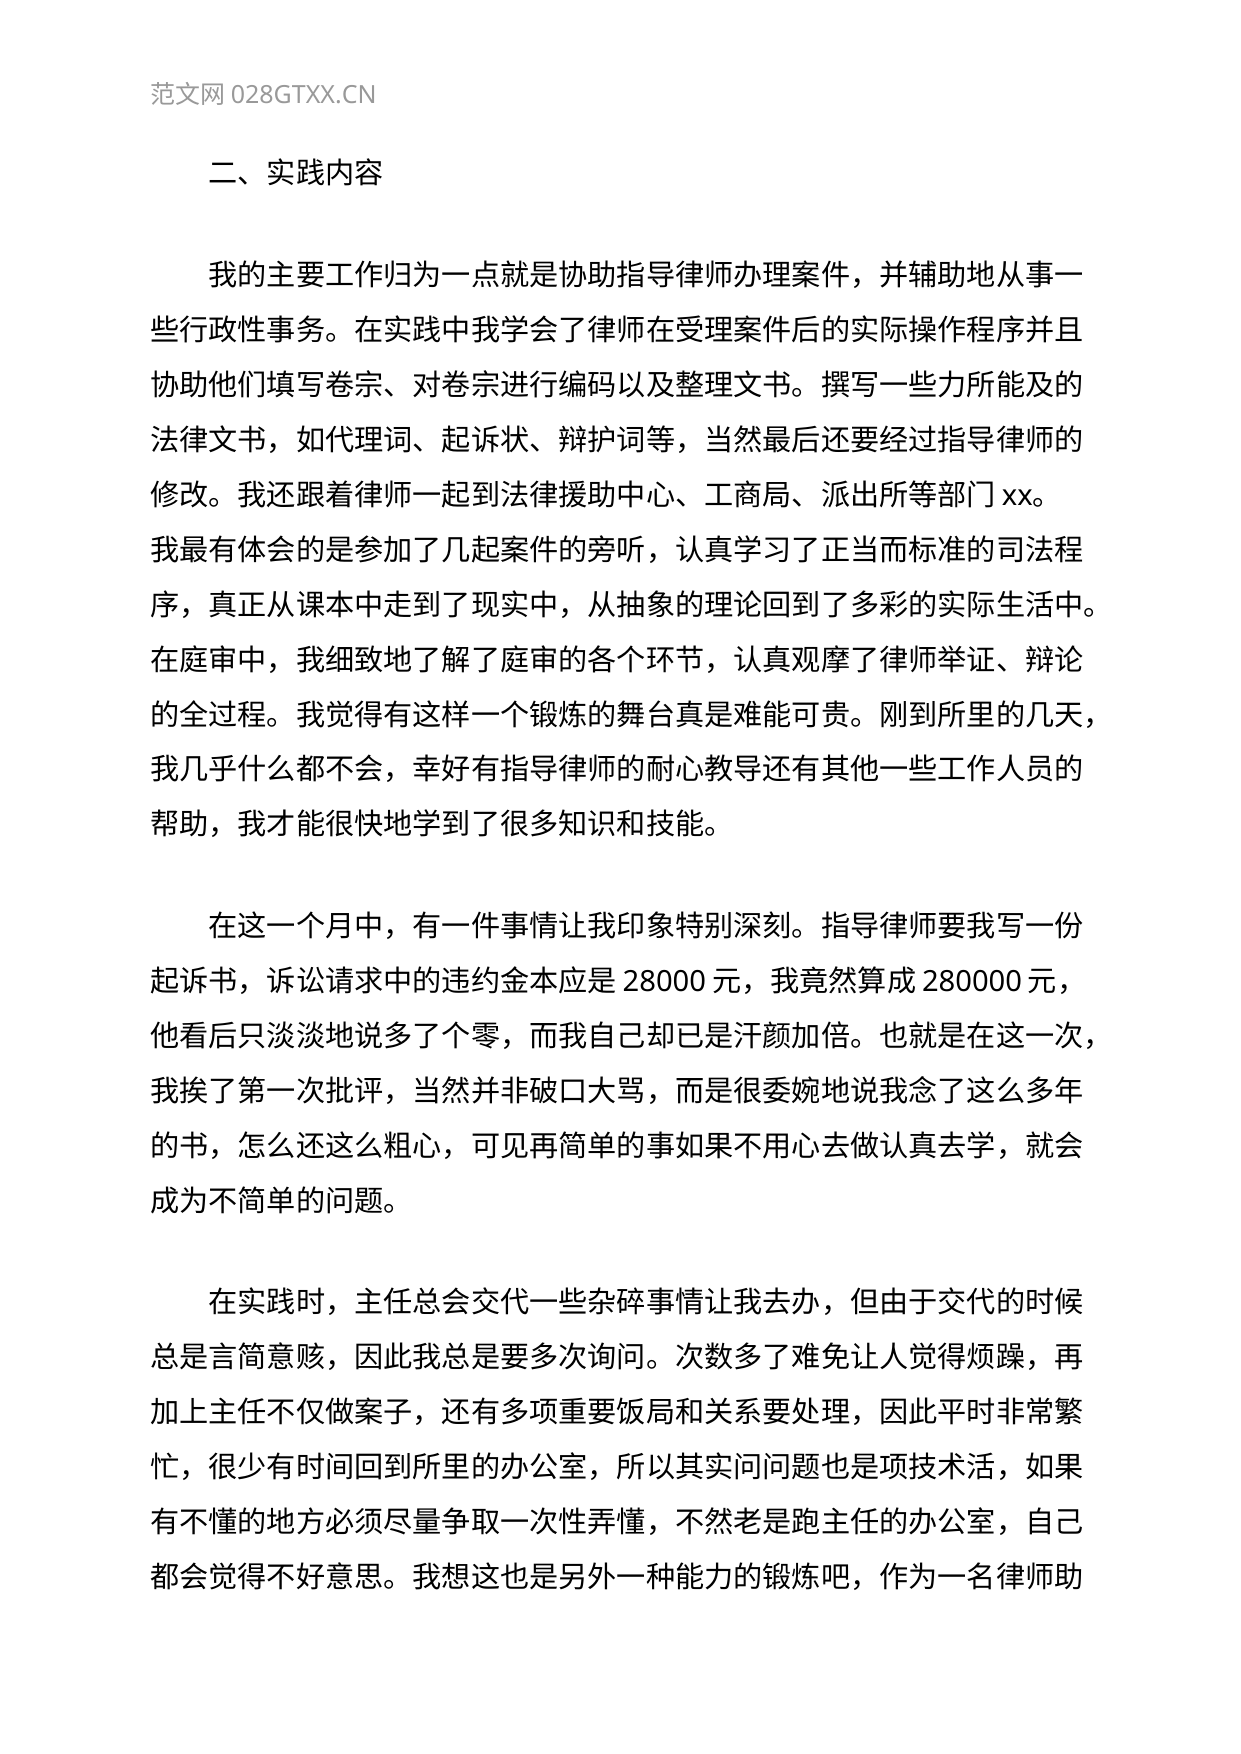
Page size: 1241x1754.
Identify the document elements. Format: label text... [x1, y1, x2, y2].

text 我的主要工作归为一点就是协助指导律师办理案件，并辅助地从事一些行政性事务。在实践中我学会了律师在受理案件后的实际操作程序并且协助他们填写卷宗、对卷宗进行编码以及整理文书。撰写一些力所能及的法律文书，如代理词、起诉状、辩护词等，当然最后还要经过指导律师的修改。我还跟着律师一起到法律援助中心、工商局、派出所等部门xx。我最有体会的是参加了几起案件的旁听，认真学习了正当而标准的司法程序，真正从课本中走到了现实中，从抽象的理论回到了多彩的实际生活中。在庭审中，我细致地了解了庭审的各个环节，认真观摩了律师举证、辩论的全过程。我觉得有这样一个锻炼的舞台真是难能可贵。刚到所里的几天，我几乎什么都不会，幸好有指导律师的耐心教导还有其他一些工作人员的帮助，我才能很快地学到了很多知识和技能。 [150, 252, 1090, 843]
text 二、实践内容 [150, 150, 1090, 192]
text 在这一个月中，有一件事情让我印象特别深刻。指导律师要我写一份起诉书，诉讼请求中的违约金本应是28000元，我竟然算成280000元，他看后只淡淡地说多了个零，而我自己却已是汗颜加倍。也就是在这一次，我挨了第一次批评，当然并非破口大骂，而是很委婉地说我念了这么多年的书，怎么还这么粗心，可见再简单的事如果不用心去做认真去学，就会成为不简单的问题。 [150, 903, 1090, 1219]
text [150, 1279, 1090, 1596]
